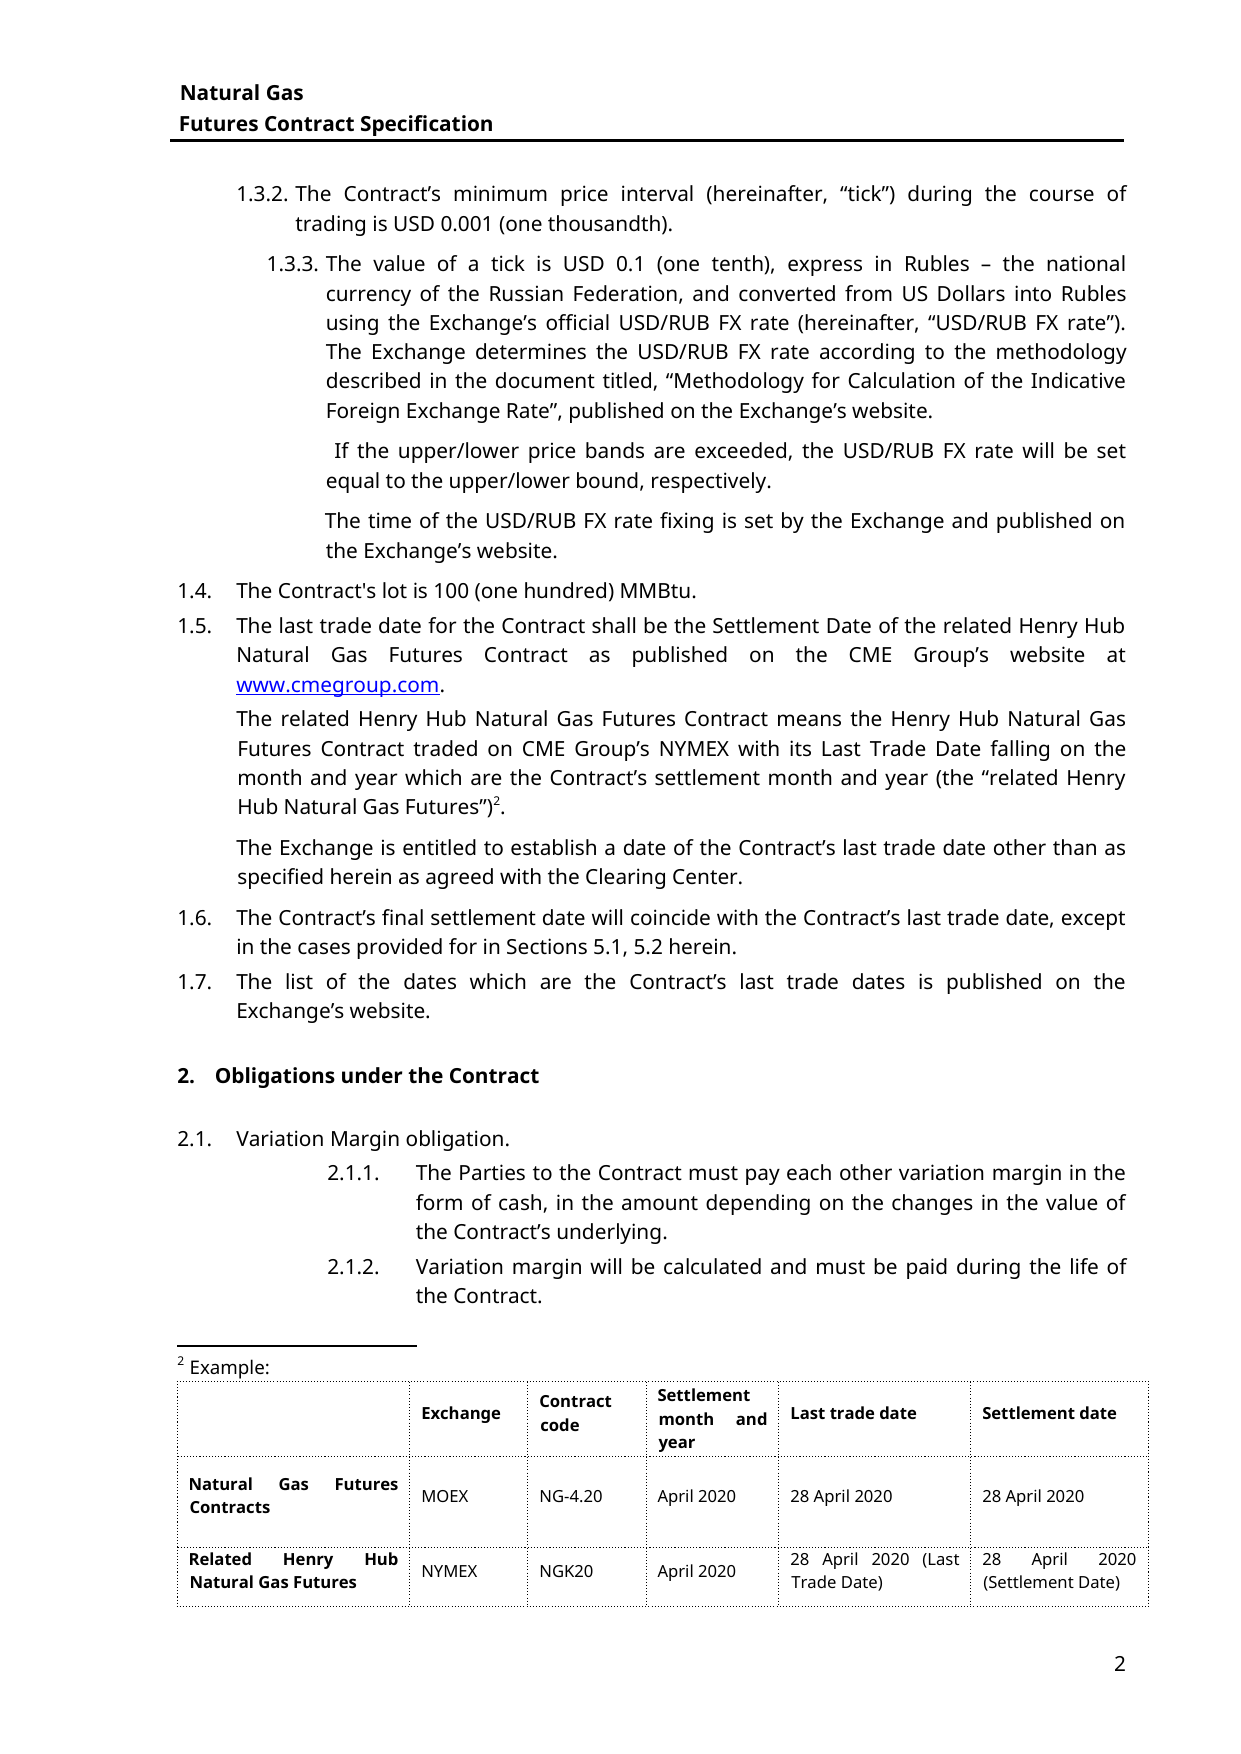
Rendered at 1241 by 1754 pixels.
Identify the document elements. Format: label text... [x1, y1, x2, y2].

list Obligations under the Contract [177, 1062, 1135, 1090]
list The last trade date for the Contract shall be the Settlement Date of the related Henry Hub Natural Gas Futures Contract as published on the CME Group’s website at www.cmegroup.com. [177, 611, 1127, 698]
text The related Henry Hub Natural Gas Futures Contract means the Henry Hub Natural Gas Futures Contract traded on CME Group’s NYMEX with its Last Trade Date falling on the month and year which are the Contract’s settlement month and year (the “related Henry Hub Natural Gas Futures”). [236, 704, 1127, 821]
list Variation margin will be calculated and must be paid during the life of the Contract. [327, 1252, 1127, 1309]
text The Exchange is entitled to establish a date of the Contract’s last trade date other than as specified herein as agreed with the Clearing Center. [236, 833, 1127, 891]
list The Contract’s final settlement date will coincide with the Contract’s last trade date, except in the cases provided for in Sections 5.1, 5.2 herein. [177, 903, 1127, 961]
list The list of the dates which are the Contract’s last trade dates is published on the Exchange’s website. [177, 967, 1127, 1025]
list The value of a tick is USD 0.1 (one tenth), express in Rubles – the national currency of the Russian Federation, and converted from US Dollars into Rubles using the Exchange’s official USD/RUB FX rate (hereinafter, “USD/RUB FX rate”). The Exchange determines the USD/RUB FX rate according to the methodology described in the document titled, “Methodology for Calculation of the Indicative Foreign Exchange Rate”, published on the Exchange’s website. [266, 249, 1127, 424]
list The Parties to the Contract must pay each other variation margin in the form of cash, in the amount depending on the changes in the value of the Contract’s underlying. [327, 1158, 1127, 1245]
list The Contract's lot is 100 (one hundred) MMBtu. [177, 577, 1127, 605]
list Variation Margin obligation. [177, 1124, 1127, 1152]
list The Contract’s minimum price interval (hereinafter, “tick”) during the course of trading is USD 0.001 (one thousandth). [236, 179, 1127, 237]
text The time of the USD/RUB FX rate fixing is set by the Exchange and published on the Exchange’s website. [324, 507, 1127, 564]
text If the upper/lower price bands are exceeded, the USD/RUB FX rate will be set equal to the upper/lower bound, respectively. [326, 437, 1127, 494]
